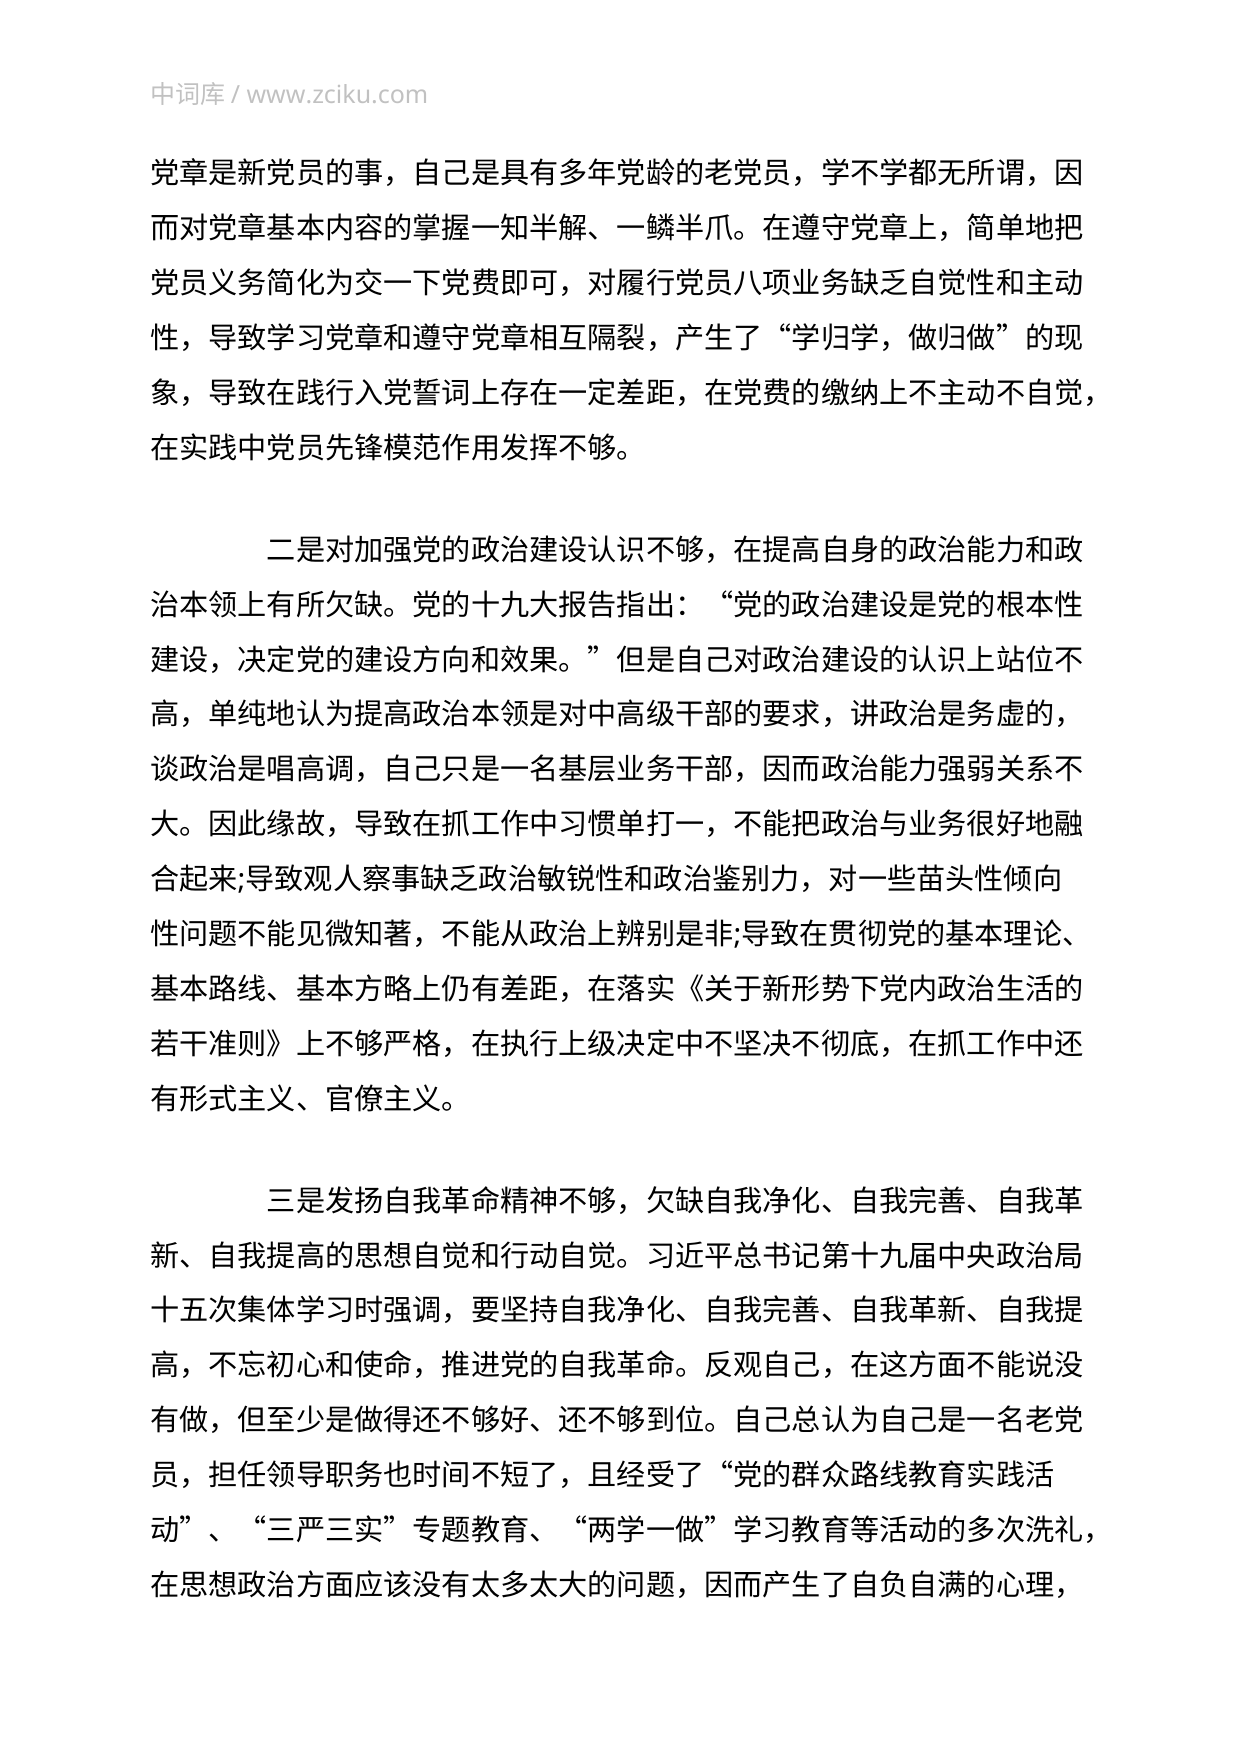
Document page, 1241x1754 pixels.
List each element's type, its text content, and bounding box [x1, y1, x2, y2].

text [150, 150, 1090, 467]
text 二是对加强党的政治建设认识不够，在提高自身的政治能力和政治本领上有所欠缺。党的十九大报告指出：“党的政治建设是党的根本性建设，决定党的建设方向和效果。”但是自己对政治建设的认识上站位不高，单纯地认为提高政治本领是对中高级干部的要求，讲政治是务虚的，谈政治是唱高调，自己只是一名基层业务干部，因而政治能力强弱关系不大。因此缘故，导致在抓工作中习惯单打一，不能把政治与业务很好地融合起来;导致观人察事缺乏政治敏锐性和政治鉴别力，对一些苗头性倾向性问题不能见微知著，不能从政治上辨别是非;导致在贯彻党的基本理论、基本路线、基本方略上仍有差距，在落实《关于新形势下党内政治生活的若干准则》上不够严格，在执行上级决定中不坚决不彻底，在抓工作中还有形式主义、官僚主义。 [150, 526, 1090, 1118]
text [150, 1177, 1090, 1604]
